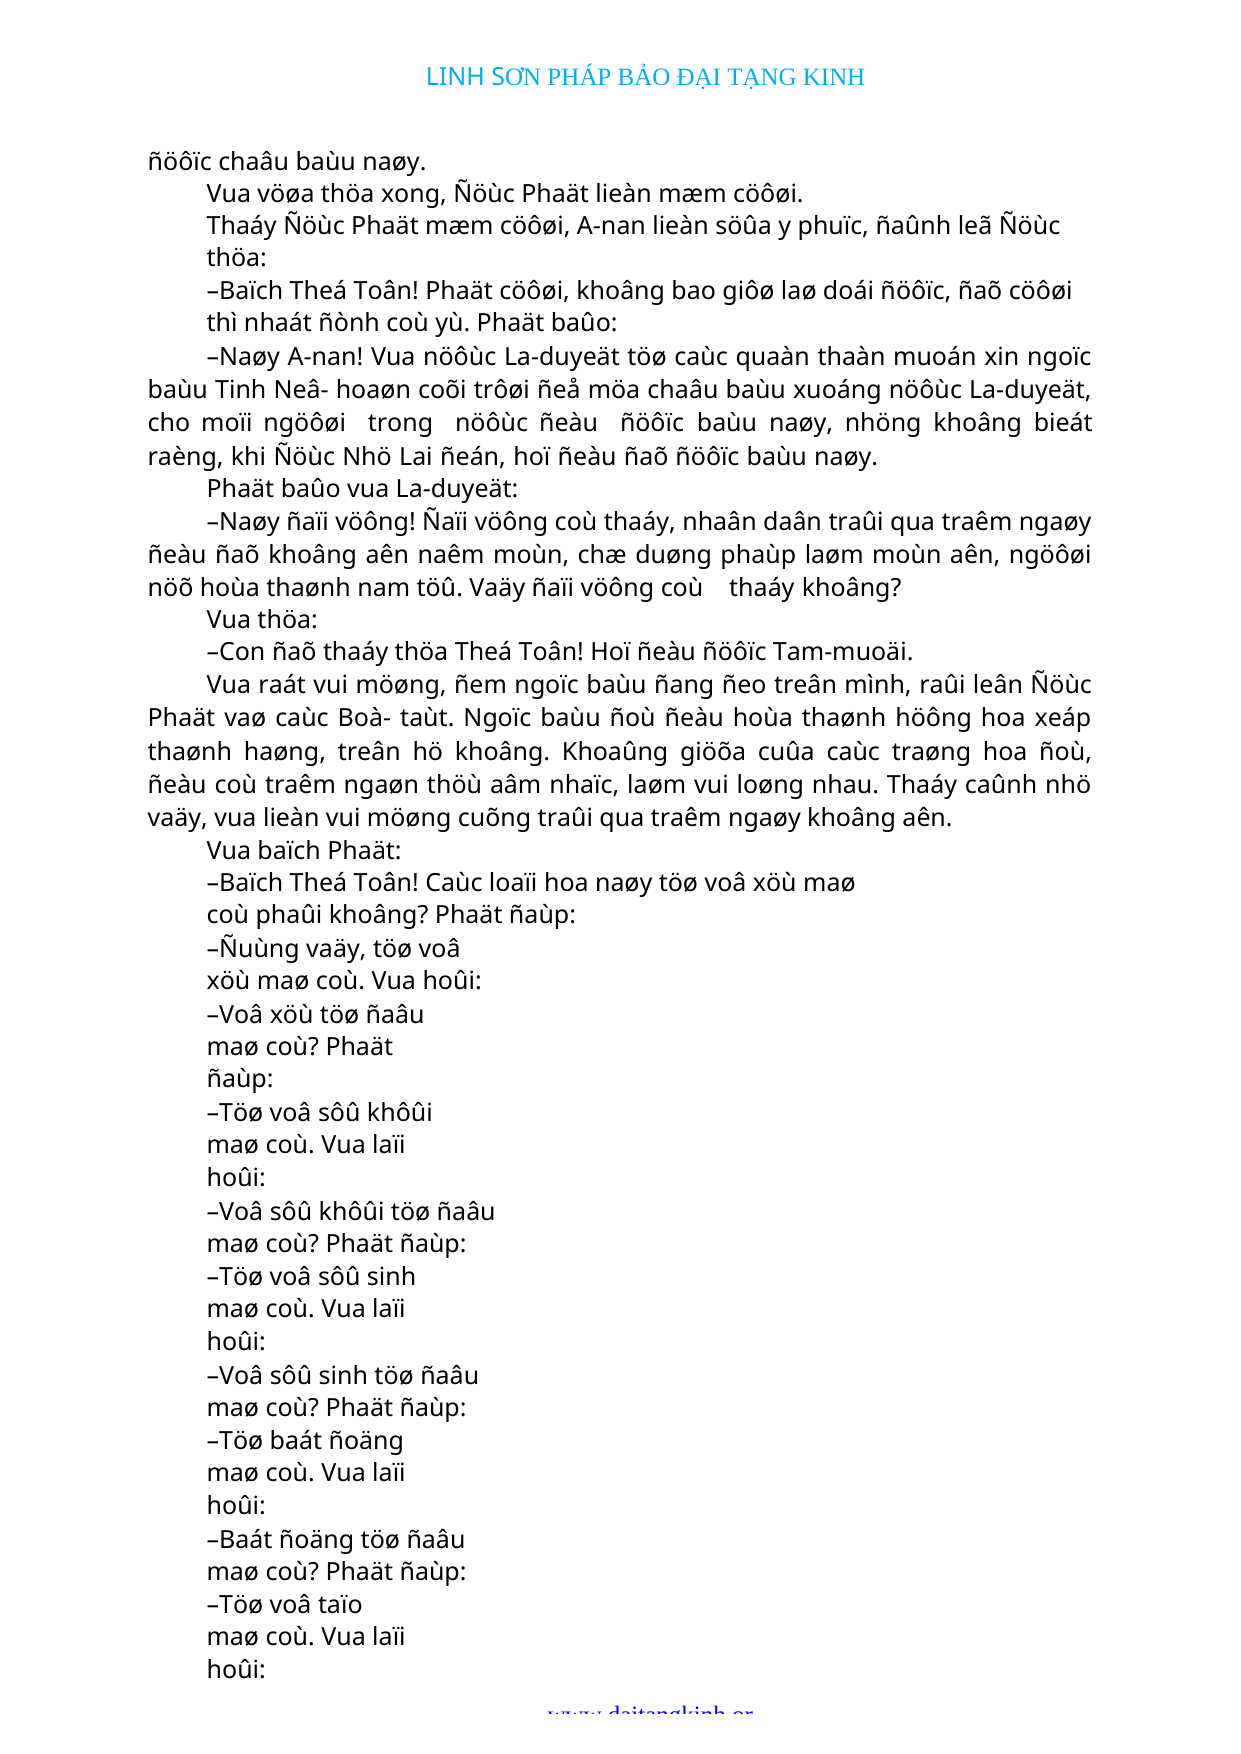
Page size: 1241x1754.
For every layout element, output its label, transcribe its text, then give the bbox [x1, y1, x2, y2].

text –Voâ xöù töø ñaâu maø coù? Phaät ñaùp: [206, 997, 452, 1095]
text –Töø voâ sôû khôûi maø coù. Vua laïi hoûi: [206, 1096, 452, 1193]
text –Töø voâ taïo maø coù. Vua laïi hoûi: [206, 1588, 413, 1686]
text –Voâ sôû sinh töø ñaâu maø coù? Phaät ñaùp: [206, 1358, 508, 1423]
text –Baïch Theá Toân! Caùc loaïi hoa naøy töø voâ xöù maø coù phaûi khoâng? Phaät ñaùp: [206, 866, 886, 931]
text –Baïch Theá Toân! Phaät cöôøi, khoâng bao giôø laø doái ñöôïc, ñaõ cöôøi thì nhaát ñònh coù yù. Phaät baûo: [206, 273, 1077, 338]
text –Ñuùng vaäy, töø voâ xöù maø coù. Vua hoûi: [206, 931, 508, 997]
text ñöôïc chaâu baùu naøy. [147, 145, 1105, 177]
text Thaáy Ñöùc Phaät mæm cöôøi, A-nan lieàn söûa y phuïc, ñaûnh leã Ñöùc thöa: [206, 209, 1105, 273]
text Phaät baûo vua La-duyeät: [206, 472, 1105, 503]
text –Baát ñoäng töø ñaâu maø coù? Phaät ñaùp: [206, 1522, 508, 1587]
text –Naøy A-nan! Vua nöôùc La-duyeät töø caùc quaàn thaàn muoán xin ngoïc baùu Tinh Neâ- hoaøn coõi trôøi ñeå möa chaâu baùu xuoáng nöôùc La-duyeät, cho moïi ngöôøi trong nöôùc ñeàu ñöôïc baùu naøy, nhöng khoâng bieát raèng, khi Ñöùc Nhö Lai ñeán, hoï ñeàu ñaõ ñöôïc baùu naøy. [147, 338, 1093, 472]
text –Voâ sôû khôûi töø ñaâu maø coù? Phaät ñaùp: [206, 1194, 508, 1259]
text –Töø baát ñoäng maø coù. Vua laïi hoûi: [206, 1424, 452, 1522]
text –Töø voâ sôû sinh maø coù. Vua laïi hoûi: [206, 1259, 452, 1358]
text Vua vöøa thöa xong, Ñöùc Phaät lieàn mæm cöôøi. [206, 177, 1105, 209]
text –Naøy ñaïi vöông! Ñaïi vöông coù thaáy, nhaân daân traûi qua traêm ngaøy ñeàu ñaõ khoâng aên naêm moùn, chæ duøng phaùp laøm moùn aên, ngöôøi nöõ hoùa thaønh nam töû. Vaäy ñaïi vöông coù thaáy khoâng? [147, 504, 1093, 604]
text –Con ñaõ thaáy thöa Theá Toân! Hoï ñeàu ñöôïc Tam-muoäi. [206, 635, 1105, 667]
text Vua baïch Phaät: [206, 834, 1105, 865]
text Vua raát vui möøng, ñem ngoïc baùu ñang ñeo treân mình, raûi leân Ñöùc Phaät vaø caùc Boà- taùt. Ngoïc baùu ñoù ñeàu hoùa thaønh höông hoa xeáp thaønh haøng, treân hö khoâng. Khoaûng giöõa cuûa caùc traøng hoa ñoù, ñeàu coù traêm ngaøn thöù aâm nhaïc, laøm vui loøng nhau. Thaáy caûnh nhö vaäy, vua lieàn vui möøng cuõng traûi qua traêm ngaøy khoâng aên. [147, 667, 1093, 834]
text Vua thöa: [206, 604, 1105, 635]
